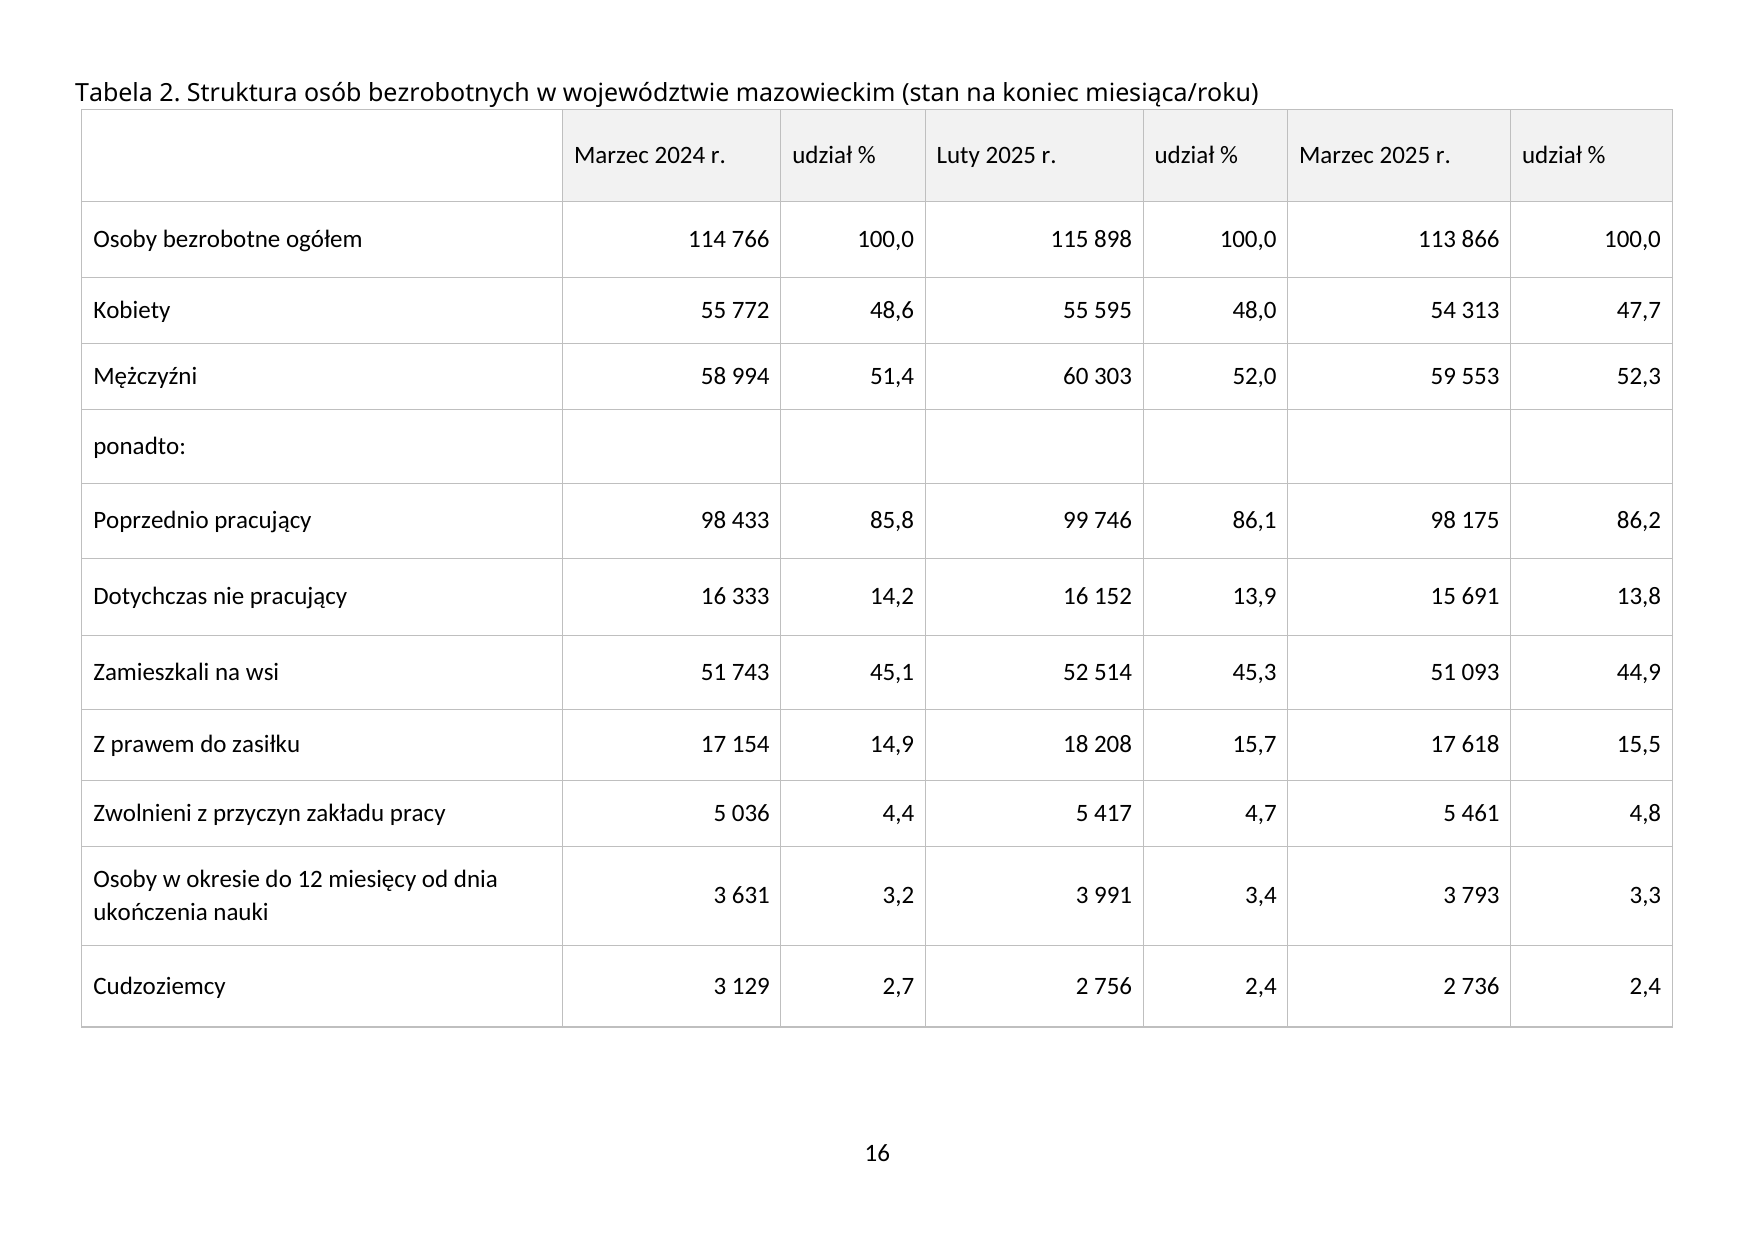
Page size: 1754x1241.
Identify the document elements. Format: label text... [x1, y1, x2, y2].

table_cell [1511, 410, 1672, 483]
table_cell 52 514 [926, 636, 1143, 708]
table_header Marzec 2024 r. [563, 110, 780, 201]
table_header Marzec 2025 r. [1288, 110, 1510, 201]
table_cell 44,9 [1511, 636, 1672, 708]
table_cell Zwolnieni z przyczyn zakładu pracy [82, 781, 562, 846]
table_cell 100,0 [1511, 202, 1672, 277]
table_cell 86,2 [1511, 484, 1672, 557]
table_cell 17 154 [563, 710, 780, 780]
table_cell 45,1 [781, 636, 925, 708]
table_cell 45,3 [1144, 636, 1287, 708]
table_cell 48,6 [781, 278, 925, 343]
table_cell [563, 410, 780, 483]
table_cell 4,4 [781, 781, 925, 846]
table_cell 85,8 [781, 484, 925, 557]
table_cell 47,7 [1511, 278, 1672, 343]
table_cell Z prawem do zasiłku [82, 710, 562, 780]
table_cell [1144, 410, 1287, 483]
table_cell 98 433 [563, 484, 780, 557]
table_cell 59 553 [1288, 344, 1510, 408]
table_cell 14,9 [781, 710, 925, 780]
table_cell 2,4 [1511, 946, 1672, 1026]
table_cell 2 736 [1288, 946, 1510, 1026]
table_cell 16 333 [563, 559, 780, 635]
table_header udział % [1144, 110, 1287, 201]
table_cell 16 152 [926, 559, 1143, 635]
table_cell 18 208 [926, 710, 1143, 780]
table_cell 2,7 [781, 946, 925, 1026]
table_header udział % [781, 110, 925, 201]
table_cell 5 036 [563, 781, 780, 846]
table_header udział % [1511, 110, 1672, 201]
table_cell 51 093 [1288, 636, 1510, 708]
table_header Luty 2025 r. [926, 110, 1143, 201]
table_cell 2,4 [1144, 946, 1287, 1026]
table_cell 58 994 [563, 344, 780, 408]
table_cell 3,3 [1511, 847, 1672, 945]
table_cell 15,5 [1511, 710, 1672, 780]
table_cell 52,0 [1144, 344, 1287, 408]
table_cell 3 631 [563, 847, 780, 945]
table_cell 5 417 [926, 781, 1143, 846]
table_cell [781, 410, 925, 483]
table_cell 3,2 [781, 847, 925, 945]
table_cell Kobiety [82, 278, 562, 343]
table_cell 15,7 [1144, 710, 1287, 780]
table_cell [926, 410, 1143, 483]
table_cell Mężczyźni [82, 344, 562, 408]
table_cell 54 313 [1288, 278, 1510, 343]
table_cell [1288, 410, 1510, 483]
table_cell 51 743 [563, 636, 780, 708]
table_cell 48,0 [1144, 278, 1287, 343]
table_cell 13,8 [1511, 559, 1672, 635]
table_cell 4,7 [1144, 781, 1287, 846]
table_cell 3 991 [926, 847, 1143, 945]
table_header [82, 110, 562, 201]
table_cell 52,3 [1511, 344, 1672, 408]
table_cell 3 129 [563, 946, 780, 1026]
table_cell 100,0 [1144, 202, 1287, 277]
table_cell 3 793 [1288, 847, 1510, 945]
table_cell 114 766 [563, 202, 780, 277]
table_cell 100,0 [781, 202, 925, 277]
table_cell Zamieszkali na wsi [82, 636, 562, 708]
table_cell 13,9 [1144, 559, 1287, 635]
table_cell 115 898 [926, 202, 1143, 277]
table_cell ponadto: [82, 410, 562, 483]
subtitle Tabela 2. Struktura osób bezrobotnych w województwie mazowieckim (stan na koniec miesiąca/roku) [75, 75, 1679, 109]
table_cell 2 756 [926, 946, 1143, 1026]
table_cell 99 746 [926, 484, 1143, 557]
table_cell Osoby bezrobotne ogółem [82, 202, 562, 277]
table_cell 60 303 [926, 344, 1143, 408]
table_cell 86,1 [1144, 484, 1287, 557]
table_cell 98 175 [1288, 484, 1510, 557]
table_cell 3,4 [1144, 847, 1287, 945]
table_cell 5 461 [1288, 781, 1510, 846]
table_cell 51,4 [781, 344, 925, 408]
table_cell 55 772 [563, 278, 780, 343]
table_cell 113 866 [1288, 202, 1510, 277]
table_cell 15 691 [1288, 559, 1510, 635]
table_cell 4,8 [1511, 781, 1672, 846]
table_cell Cudzoziemcy [82, 946, 562, 1026]
table_cell 14,2 [781, 559, 925, 635]
table_cell 55 595 [926, 278, 1143, 343]
table_cell Osoby w okresie do 12 miesięcy od dnia ukończenia nauki [82, 847, 562, 945]
table_cell 17 618 [1288, 710, 1510, 780]
table_cell Dotychczas nie pracujący [82, 559, 562, 635]
table_cell Poprzednio pracujący [82, 484, 562, 557]
